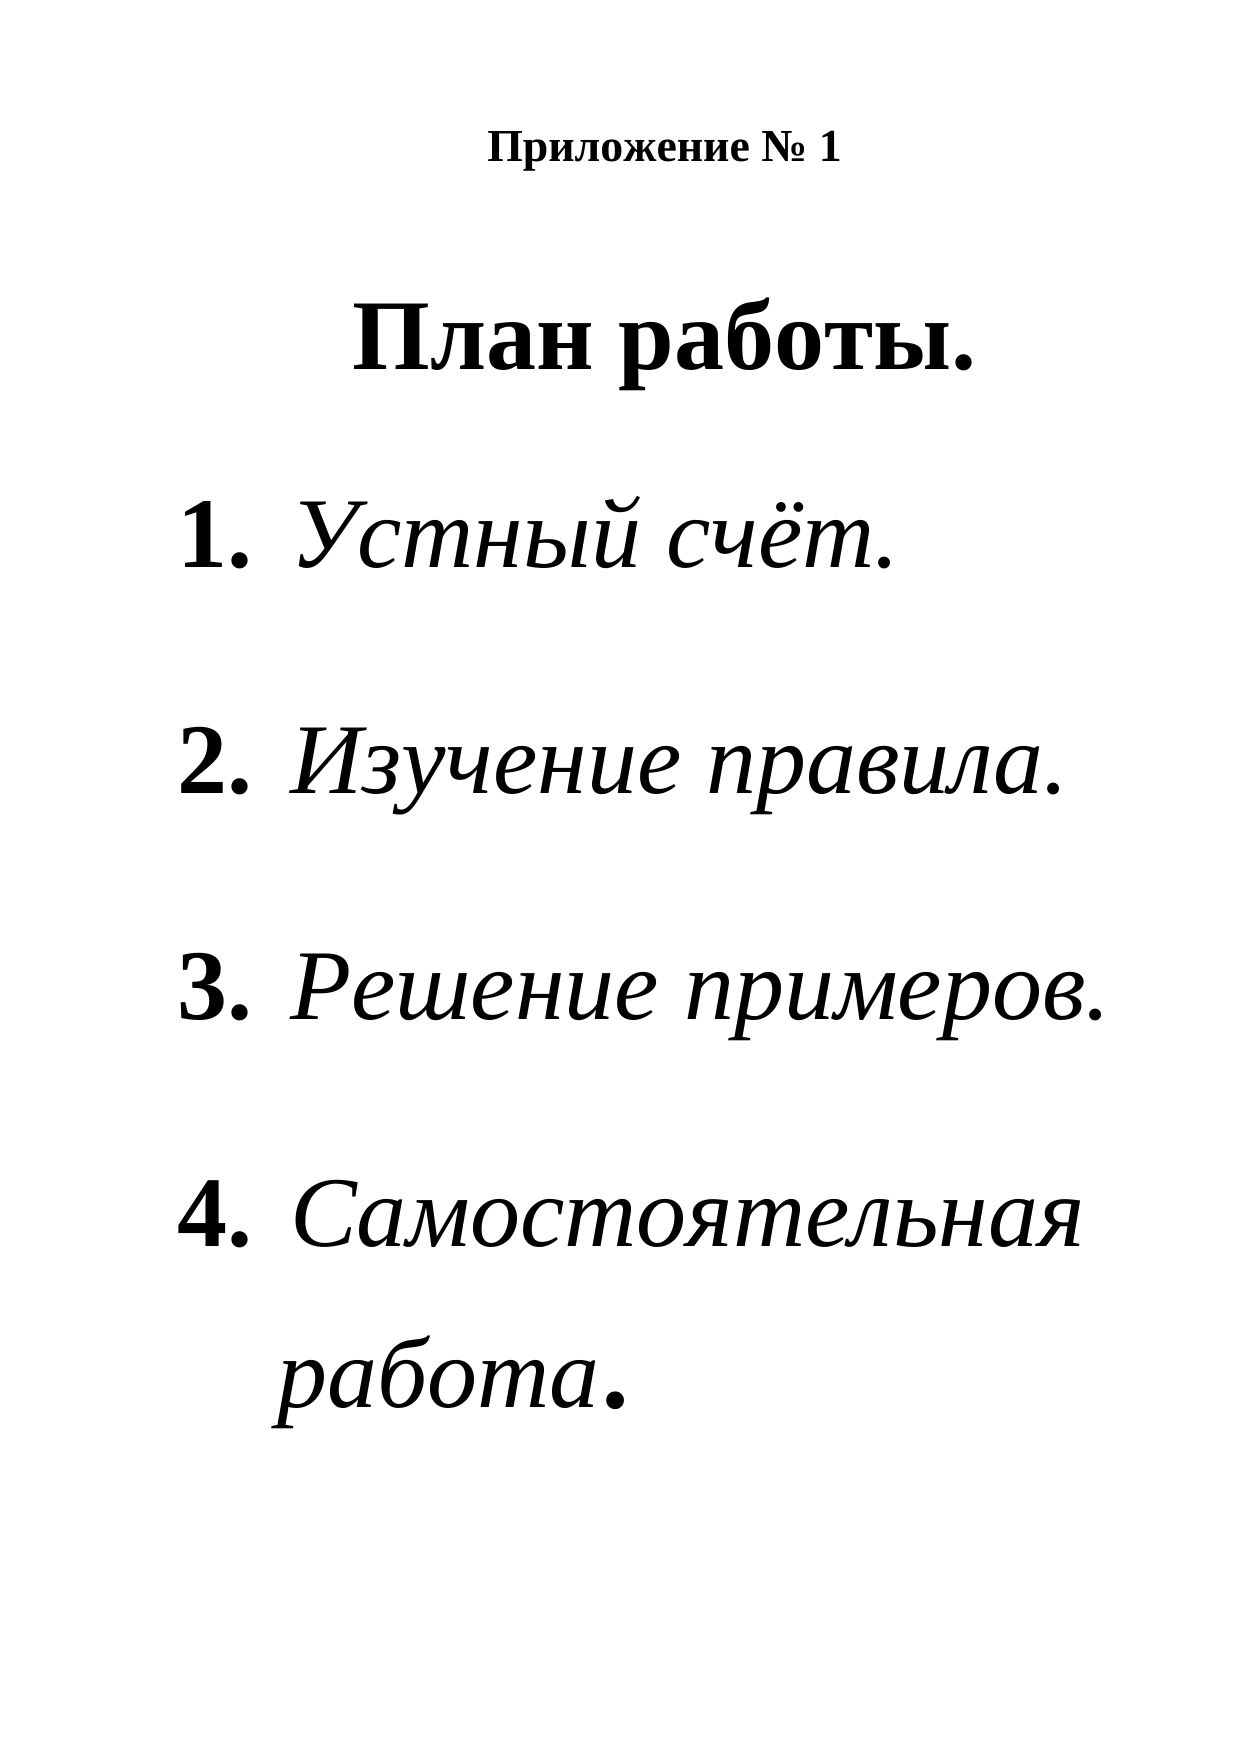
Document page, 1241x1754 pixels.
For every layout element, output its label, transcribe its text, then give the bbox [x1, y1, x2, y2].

text 2. Изучение правила. [177, 700, 1152, 815]
text работа. [177, 1267, 1152, 1440]
text 4. Самостоятельная [177, 1152, 1152, 1267]
text Приложение № 1 [177, 118, 1152, 171]
text 3. Решение примеров. [177, 926, 1152, 1041]
text План работы. [177, 276, 1152, 391]
text 1. Устный счёт. [177, 474, 1152, 589]
